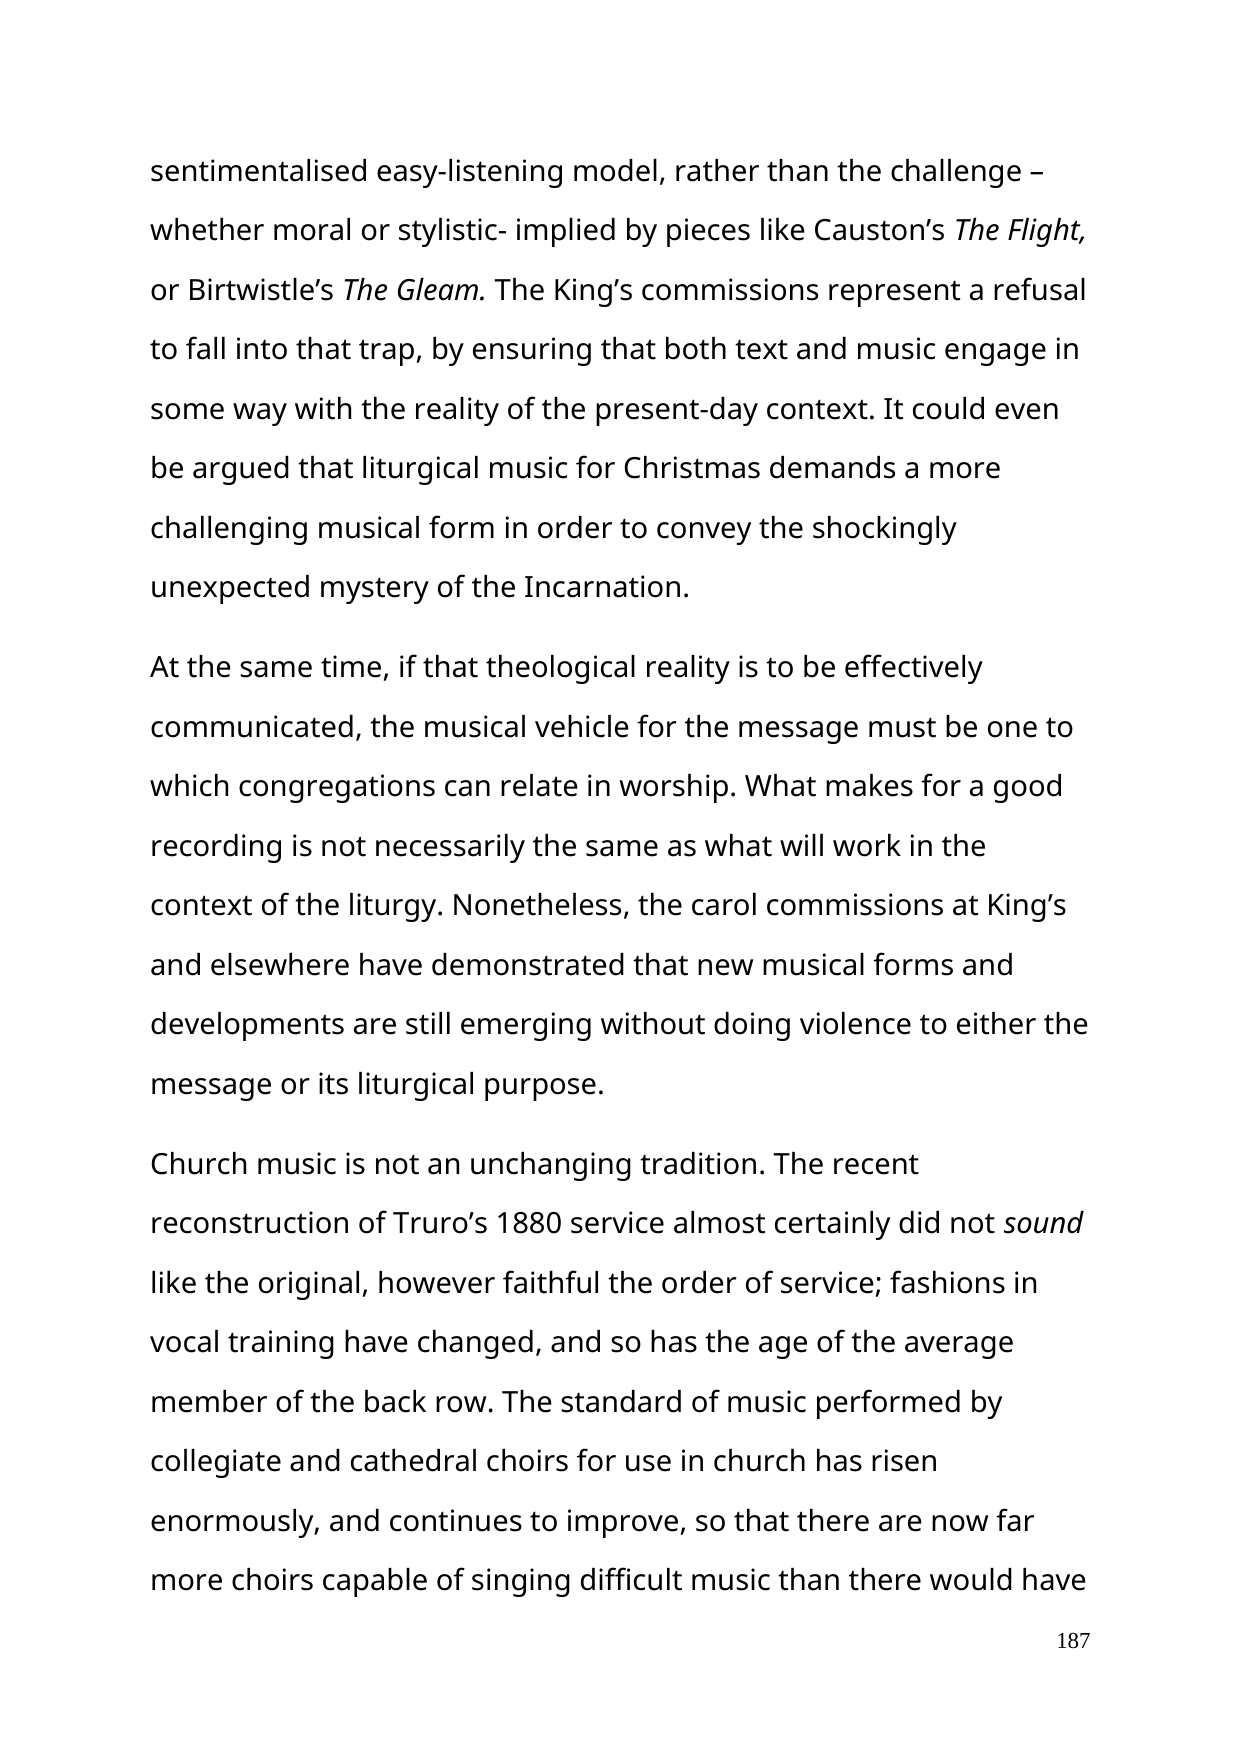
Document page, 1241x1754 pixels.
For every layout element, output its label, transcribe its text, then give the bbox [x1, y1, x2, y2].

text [150, 1143, 1090, 1599]
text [150, 150, 1090, 606]
text At the same time, if that theological reality is to be effectively communicated, the musical vehicle for the message must be one to which congregations can relate in worship. What makes for a good recording is not necessarily the same as what will work in the context of the liturgy. Nonetheless, the carol commissions at King’s and elsewhere have demonstrated that new musical forms and developments are still emerging without doing violence to either the message or its liturgical purpose. [150, 647, 1090, 1103]
